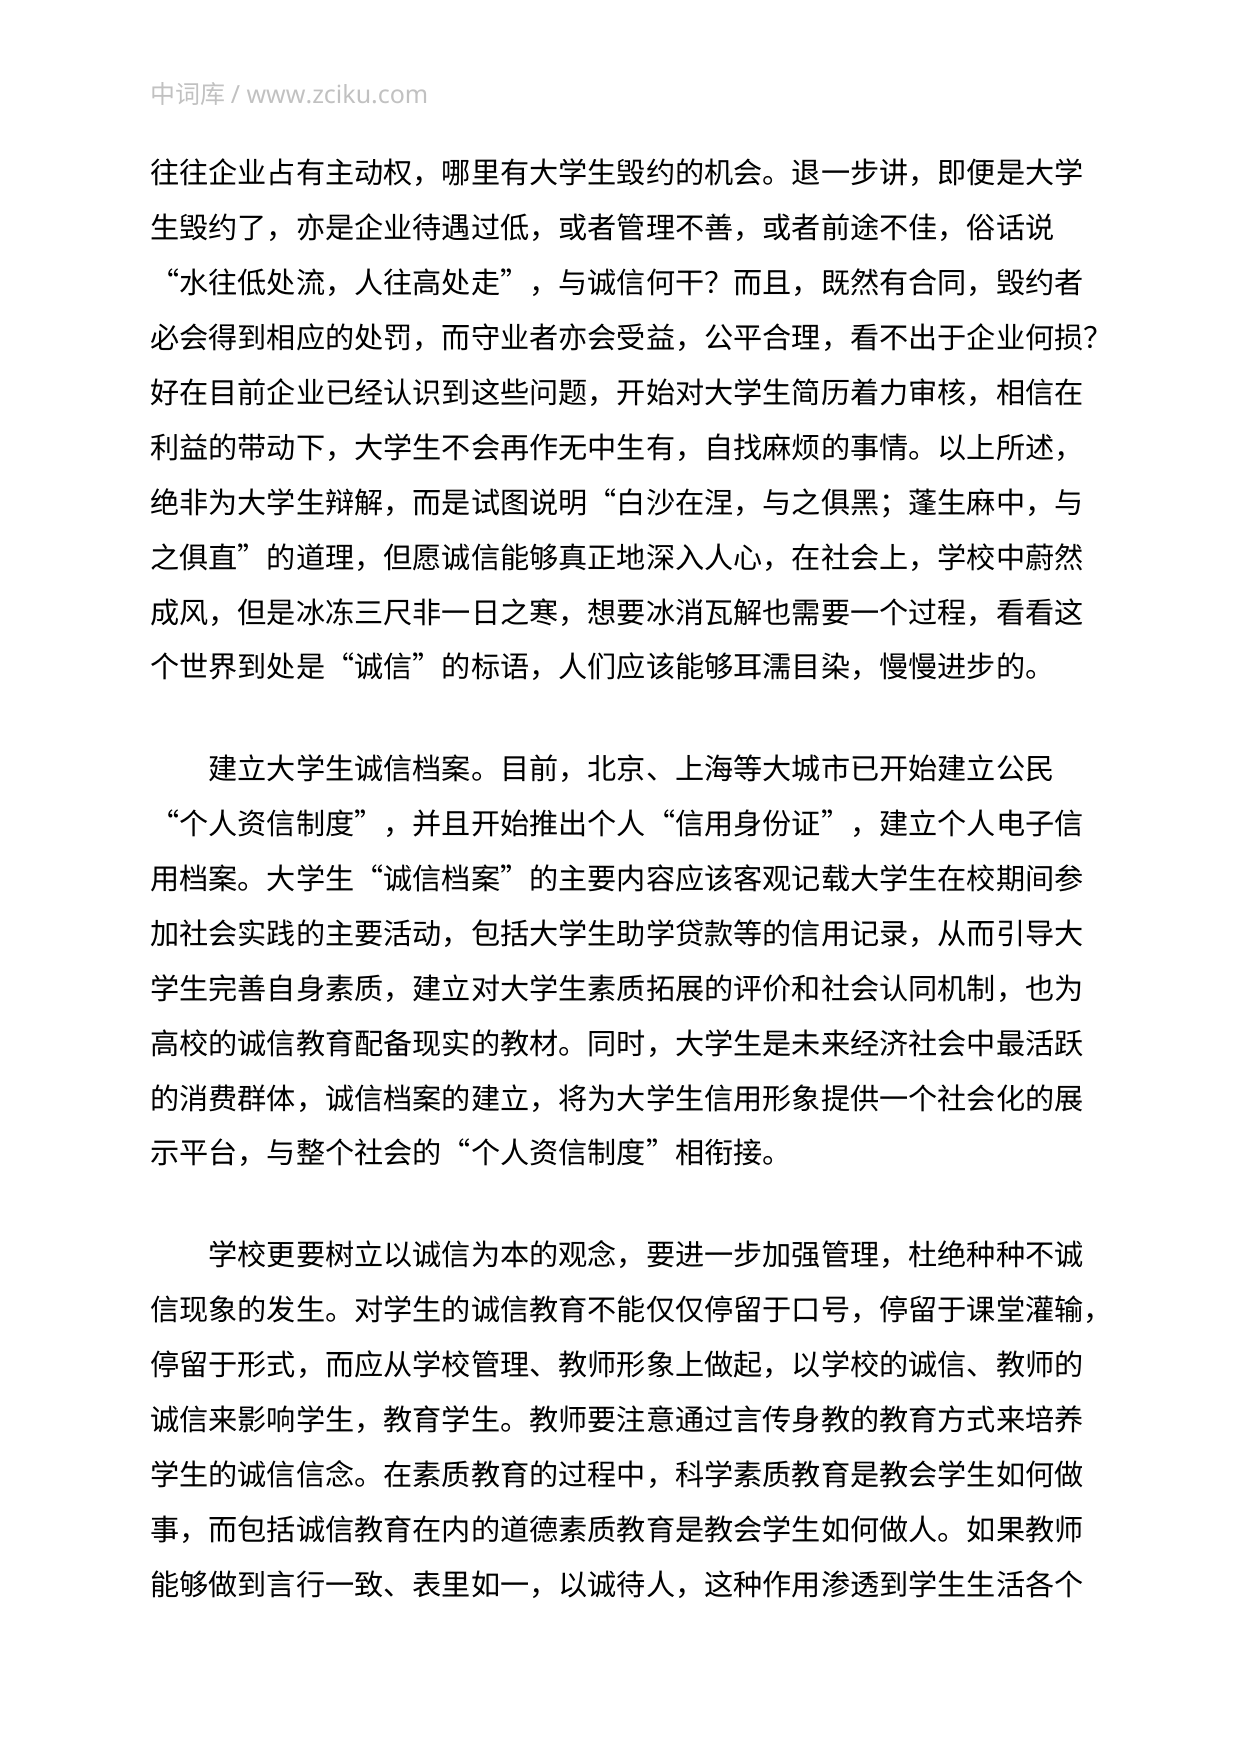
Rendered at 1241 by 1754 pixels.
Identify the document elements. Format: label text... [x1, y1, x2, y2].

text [150, 1232, 1090, 1603]
text 建立大学生诚信档案。目前，北京、上海等大城市已开始建立公民“个人资信制度”，并且开始推出个人“信用身份证”，建立个人电子信用档案。大学生“诚信档案”的主要内容应该客观记载大学生在校期间参加社会实践的主要活动，包括大学生助学贷款等的信用记录，从而引导大学生完善自身素质，建立对大学生素质拓展的评价和社会认同机制，也为高校的诚信教育配备现实的教材。同时，大学生是未来经济社会中最活跃的消费群体，诚信档案的建立，将为大学生信用形象提供一个社会化的展示平台，与整个社会的“个人资信制度”相衔接。 [150, 746, 1090, 1172]
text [150, 150, 1090, 686]
